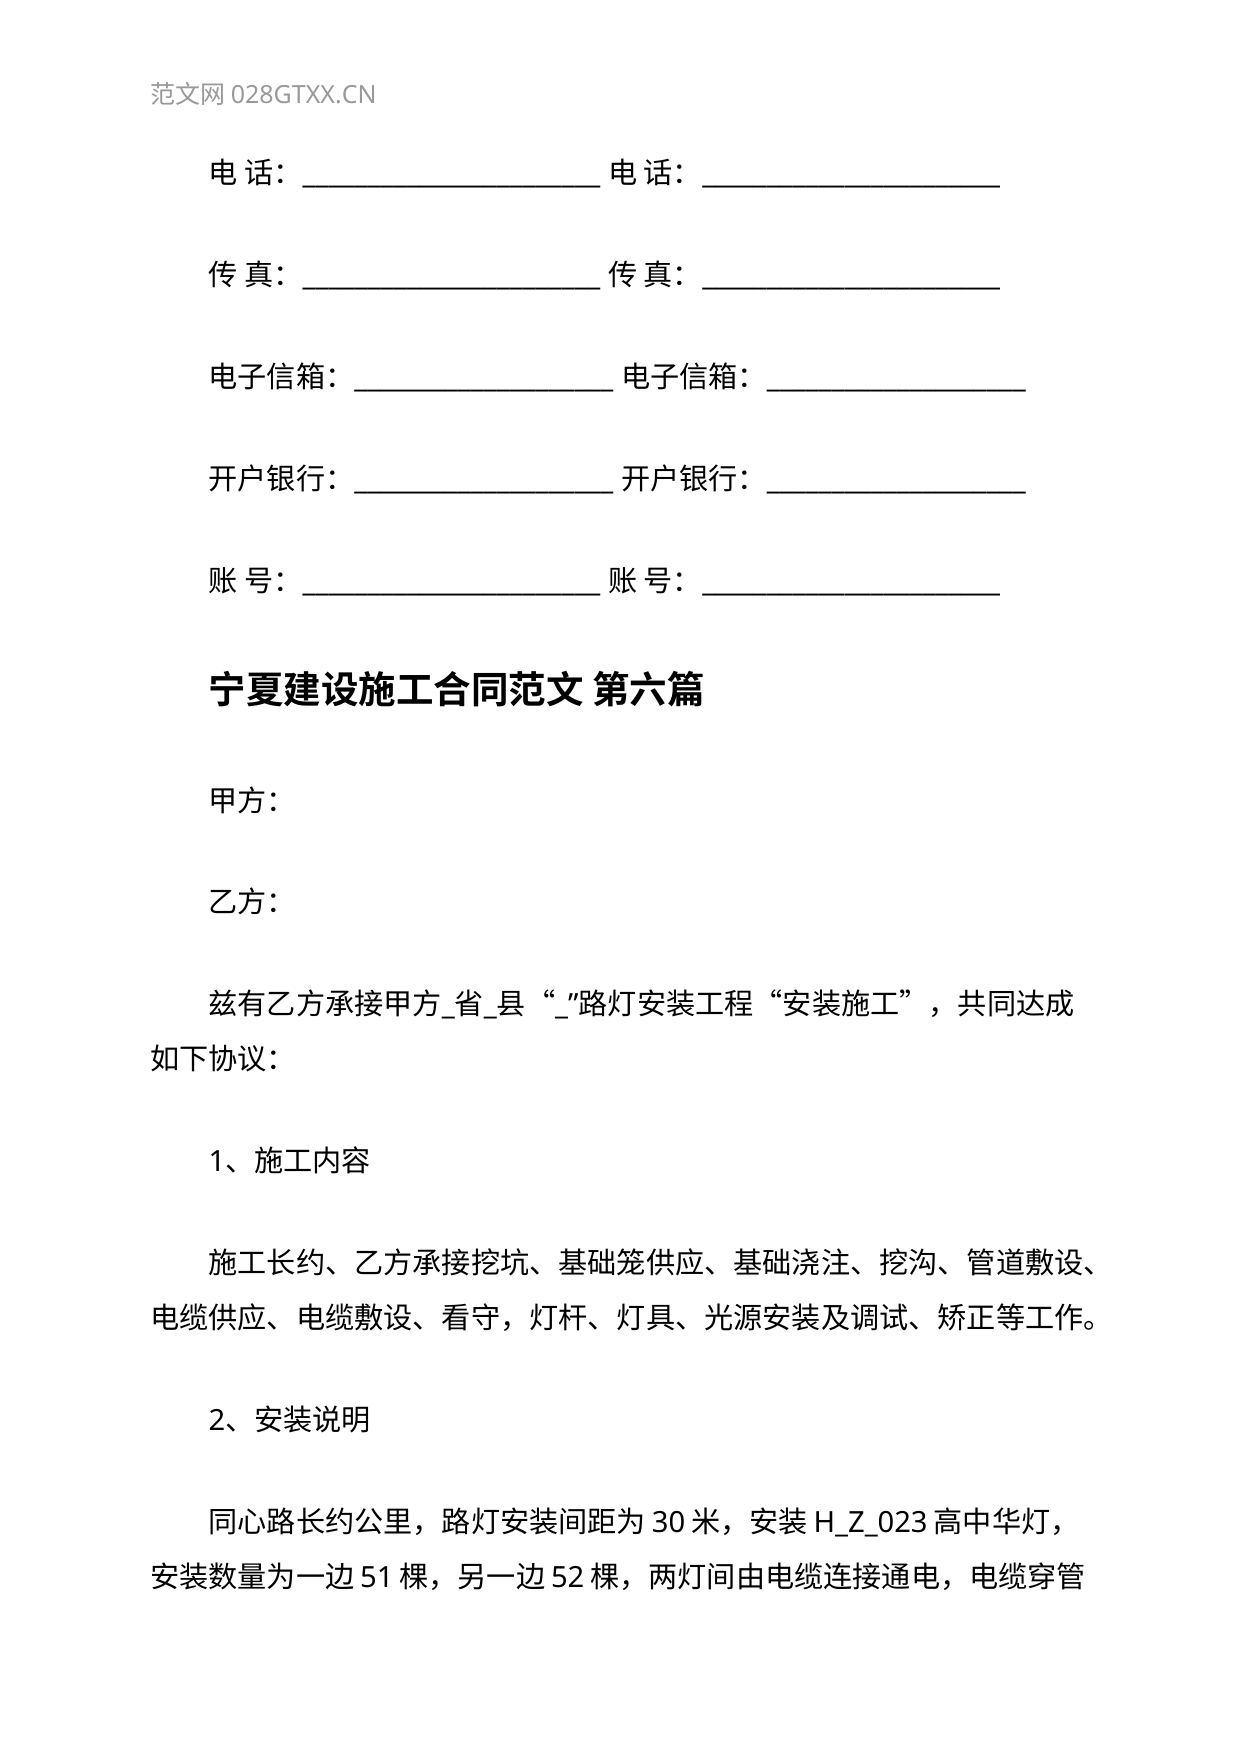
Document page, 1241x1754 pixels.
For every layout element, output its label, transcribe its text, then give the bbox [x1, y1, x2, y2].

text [150, 1498, 1090, 1596]
text 电子信箱：____________________ 电子信箱：____________________ [150, 354, 1090, 396]
text 乙方： [150, 879, 1090, 921]
text 2、安装说明 [150, 1396, 1090, 1439]
text 兹有乙方承接甲方_省_县“_”路灯安装工程“安装施工”，共同达成如下协议： [150, 981, 1090, 1078]
text 宁夏建设施工合同范文 第六篇 [150, 660, 1090, 714]
text 开户银行：____________________ 开户银行：____________________ [150, 456, 1090, 498]
text 甲方： [150, 777, 1090, 819]
text 电 话：_______________________ 电 话：_______________________ [150, 150, 1090, 192]
text 1、施工内容 [150, 1138, 1090, 1180]
text 账 号：_______________________ 账 号：_______________________ [150, 558, 1090, 600]
text 施工长约、乙方承接挖坑、基础笼供应、基础浇注、挖沟、管道敷设、电缆供应、电缆敷设、看守，灯杆、灯具、光源安装及调试、矫正等工作。 [150, 1239, 1090, 1337]
text 传 真：_______________________ 传 真：_______________________ [150, 252, 1090, 294]
